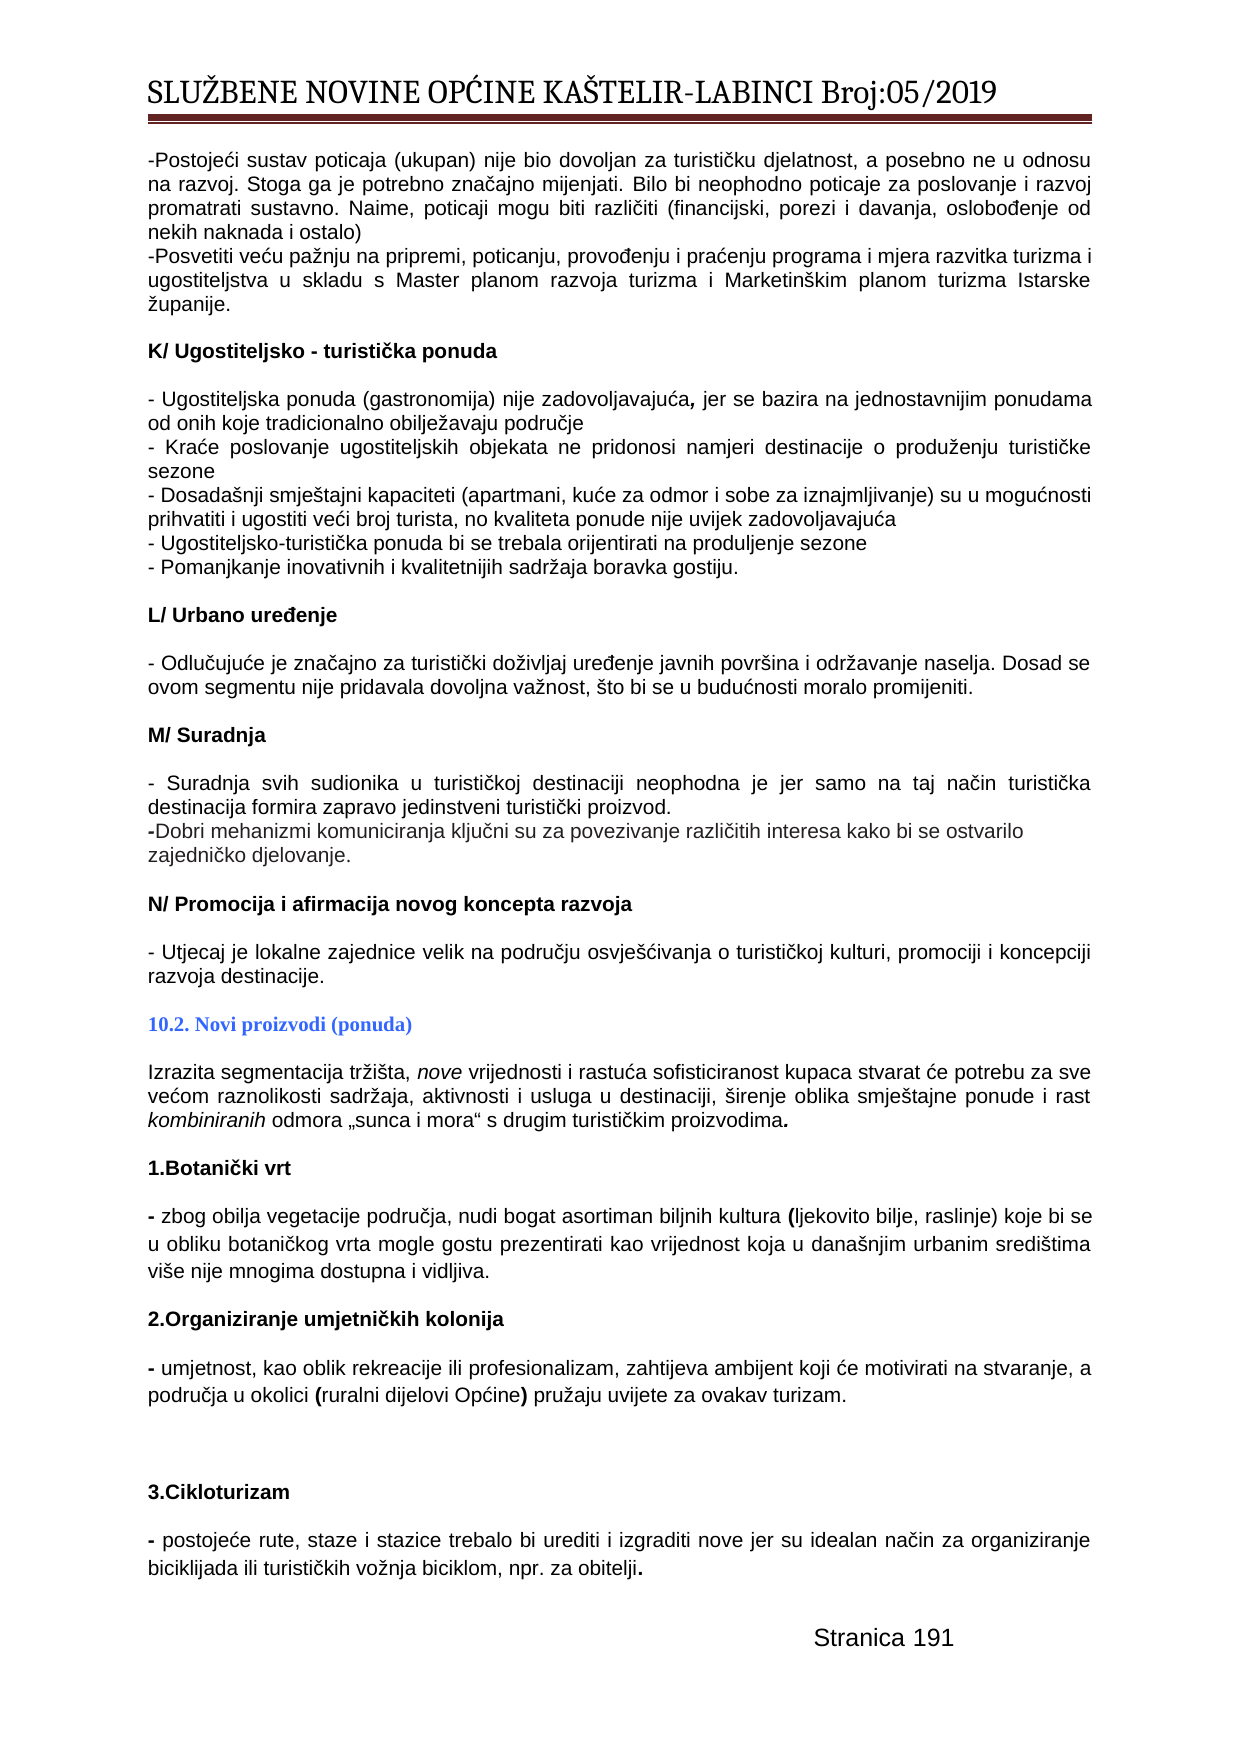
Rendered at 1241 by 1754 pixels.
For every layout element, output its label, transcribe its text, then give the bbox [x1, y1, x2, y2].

text L/ Urbano uređenje [148, 603, 1092, 627]
text - Suradnja svih sudionika u turističkoj destinaciji neophodna je jer samo na taj način turistička destinacija fmira zapravo jedinstveni turistički proizvod. [148, 771, 1092, 818]
text - zbog obilja vegetacije područja, nudi bogat astiman biljnih kultura (ljekovito bilje, raslinje) koje bi se u obliku botaničkog vrta mogle gostu prezentirati kao vrijednost koja u današnjim urbanim središtima više nije mnogima dostupna i vidljiva. [148, 1204, 1092, 1283]
text Izrazita segmentacija tržišta, nove vrijednosti i rastuća sofisticiranost kupaca stvarat će potrebu za sve većom raznolikosti sadržaja, aktivnosti i usluga u destinaciji, širenje oblika smještajne ponude i rast kombiniranih odma „sunca i ma“ s drugim turističkim proizvodima. [148, 1060, 1092, 1132]
text -Dobri mehanizmi komuniciranja ključni su za povezivanje različitih interesa kako bi se ostvarilo zajedničko djelovanje. [148, 818, 1092, 868]
text - Ugostiteljsko-turistička ponuda bi se trebala ijentirati na produljenje sezone [148, 531, 1092, 555]
text M/ Suradnja [148, 723, 1092, 747]
text - Ugostiteljska ponuda (gastronomija) nije zadovoljavajuća, jer se bazira na jednostavnijim ponudama od onih koje tradicionalno obilježavaju područje [148, 387, 1092, 435]
text K/ Ugostiteljsko - turistička ponuda [148, 339, 1092, 363]
text - umjetnost, kao oblik rekreacije ili profesionalizam, zahtijeva ambijent koji će motivirati na stvaranje, a područja u okolici (ruralni dijelovi Općine) pružaju uvijete za ovakav turizam. [148, 1356, 1092, 1407]
text - postojeće rute, staze i stazice trebalo bi urediti i izgraditi nove jer su idealan način za ganiziranje biciklijada ili turističkih vožnja biciklom, npr. za obitelji. [148, 1528, 1092, 1579]
text - Odlučujuće je značajno za turistički doživljaj uređenje javnih površina i održavanje naselja. Dosad se ovom segmentu nije pridavala dovoljna važnost, što bi se u budućnosti malo promijeniti. [148, 651, 1092, 699]
text 3.Cikloturizam [148, 1480, 1092, 1504]
text - Pomanjkanje inovativnih i kvalitetnijih sadržaja bavka gostiju. [148, 555, 1092, 579]
text -Posvetiti veću pažnju na pripremi, poticanju, provođenju i praćenju programa i mjera razvitka turizma i ugostiteljstva u skladu s Master planom razvoja turizma i Marketinškim planom turizma Istarske županije. [148, 243, 1092, 315]
text N/ Promocija i afirmacija novog koncepta razvoja [148, 892, 1092, 916]
text 1.Botanički vrt [148, 1156, 1092, 1179]
subtitle 10.2. Novi proizvodi (ponuda) [148, 1012, 1092, 1036]
text - Utjecaj je lokalne zajednice velik na području osvješćivanja o turističkoj kulturi, promociji i koncepciji razvoja destinacije. [148, 940, 1092, 988]
text - Dosadašnji smještajni kapaciteti (apartmani, kuće za odm i sobe za iznajmljivanje) su u mogućnosti prihvatiti i ugostiti veći broj turista, no kvaliteta ponude nije uvijek zadovoljavajuća [148, 483, 1092, 531]
text - Kraće poslovanje ugostiteljskih objekata ne pridonosi namjeri destinacije o produženju turističke sezone [148, 435, 1092, 483]
text -Postojeći sustav poticaja (ukupan) nije bio dovoljan za turističku djelatnost, a posebno ne u odnosu na razvoj. Stoga ga je potrebno značajno mijenjati. Bilo bi neophodno poticaje za poslovanje i razvoj promatrati sustavno. Naime, poticaji mogu biti različiti (financijski, pezi i davanja, oslobođenje od nekih naknada i ostalo) [148, 148, 1092, 243]
text 2.Organiziranje umjetničkih kolonija [148, 1307, 1092, 1331]
